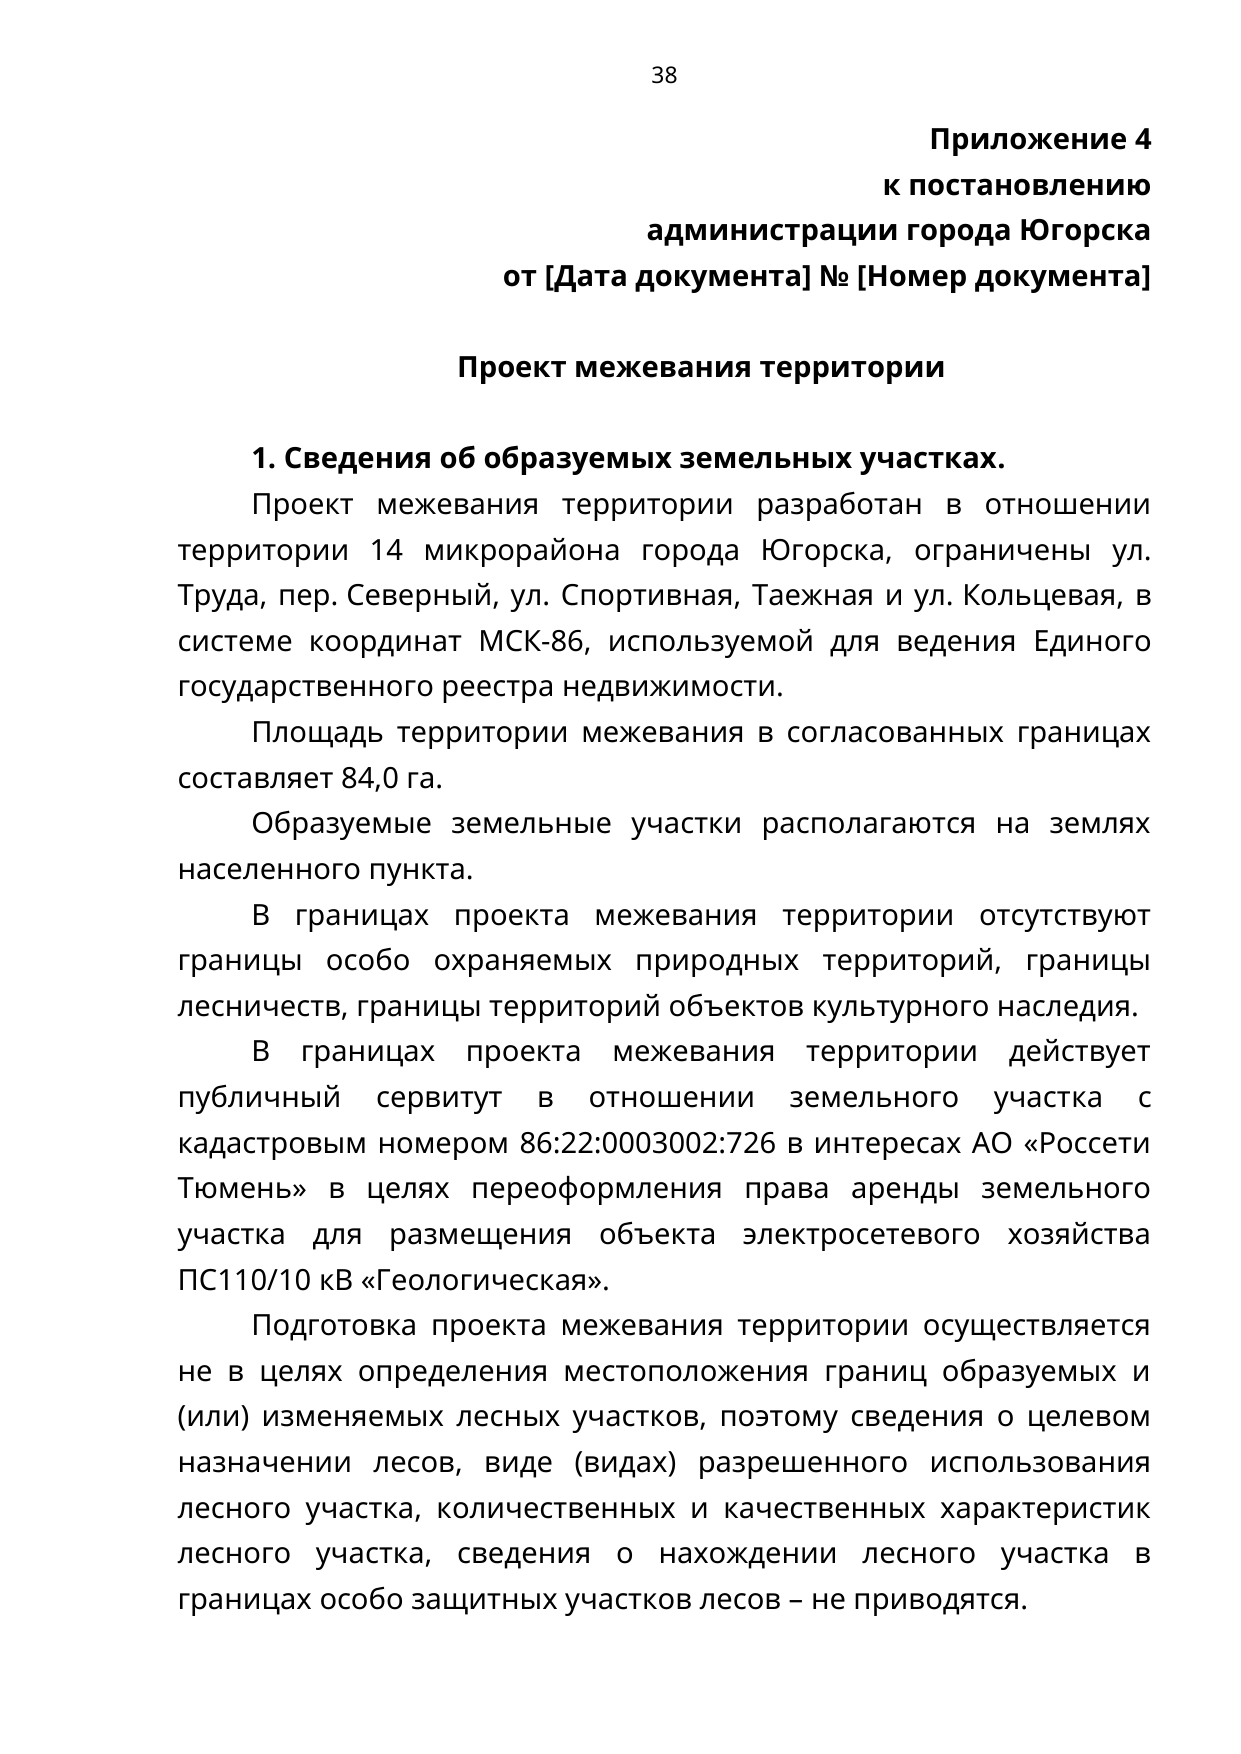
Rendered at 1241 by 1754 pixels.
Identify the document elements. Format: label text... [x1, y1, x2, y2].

text администрации города Югорска [177, 209, 1152, 249]
text к постановлению [177, 164, 1152, 203]
text Проект межевания территории [177, 346, 1152, 386]
text Подготовка проекта межевания территории осуществляется не в целях определения местоположения границ образуемых и (или) изменяемых лесных участков, поэтому сведения о целевом назначении лесов, виде (видах) разрешенного использования лесного участка, количественных и качественных характеристик лесного участка, сведения о нахождении лесного участка в границах особо защитных участков лесов – не приводятся. [177, 1304, 1152, 1618]
text В границах проекта межевания территории действует публичный сервитут в отношении земельного участка с кадастровым номером 86:22:0003002:726 в интересах АО «Россети Тюмень» в целях переоформления права аренды земельного участка для размещения объекта электросетевого хозяйства ПС110/10 кВ «Геологическая». [177, 1031, 1152, 1298]
text от [Дата документа] № [Номер документа] [177, 255, 1152, 295]
text Приложение 4 [177, 118, 1152, 158]
text Проект межевания территории разработан в отношении территории 14 микрорайона города Югорска, ограничены ул. Труда, пер. Северный, ул. Спортивная, Таежная и ул. Кольцевая, в системе координат МСК-86, используемой для ведения Единого государственного реестра недвижимости. [177, 483, 1152, 705]
text Площадь территории межевания в согласованных границах составляет 84,0 га. [177, 711, 1152, 797]
subtitle 1. Сведения об образуемых земельных участках. [177, 437, 1152, 477]
text Образуемые земельные участки располагаются на землях населенного пункта. [177, 802, 1152, 888]
text В границах проекта межевания территории отсутствуют границы особо охраняемых природных территорий, границы лесничеств, границы территорий объектов культурного наследия. [177, 894, 1152, 1025]
